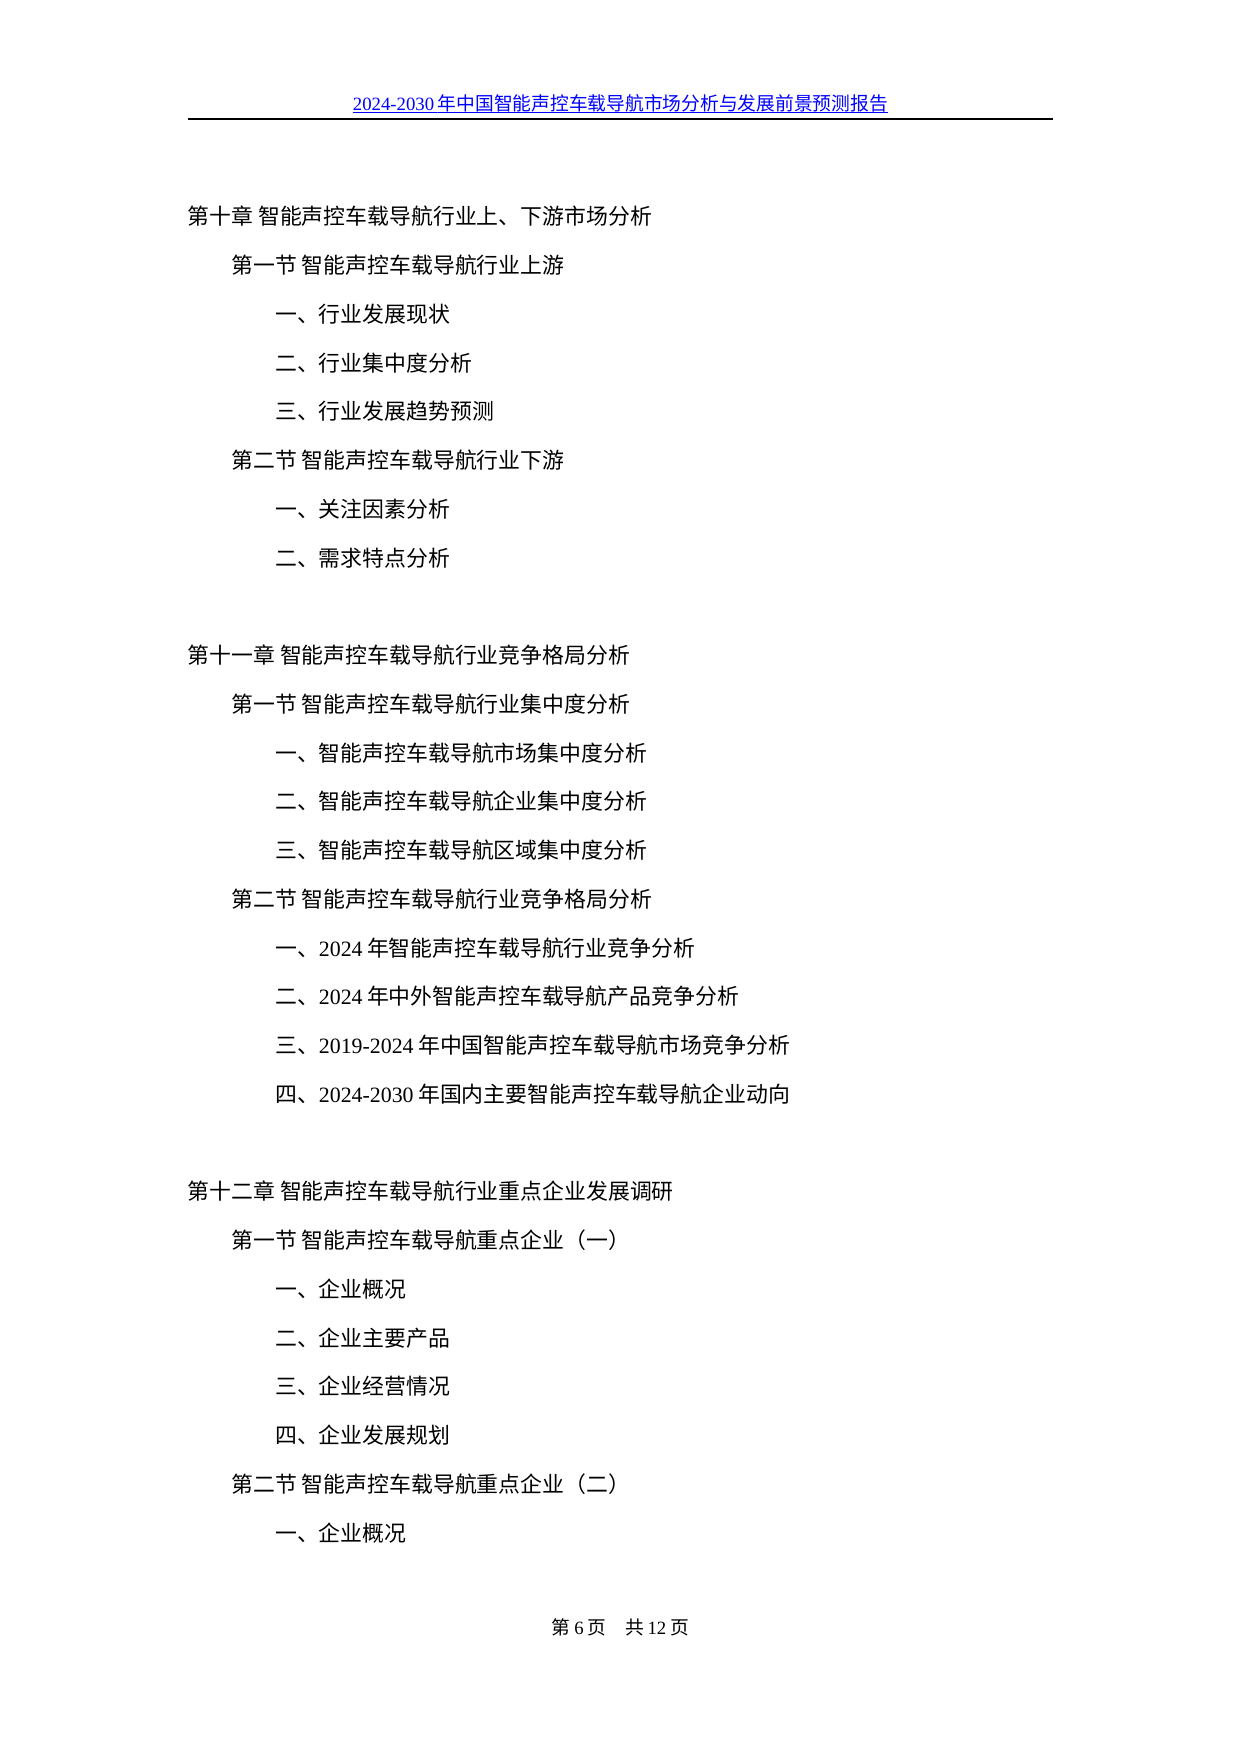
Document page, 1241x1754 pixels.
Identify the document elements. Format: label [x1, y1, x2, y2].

text [187, 150, 1053, 1548]
